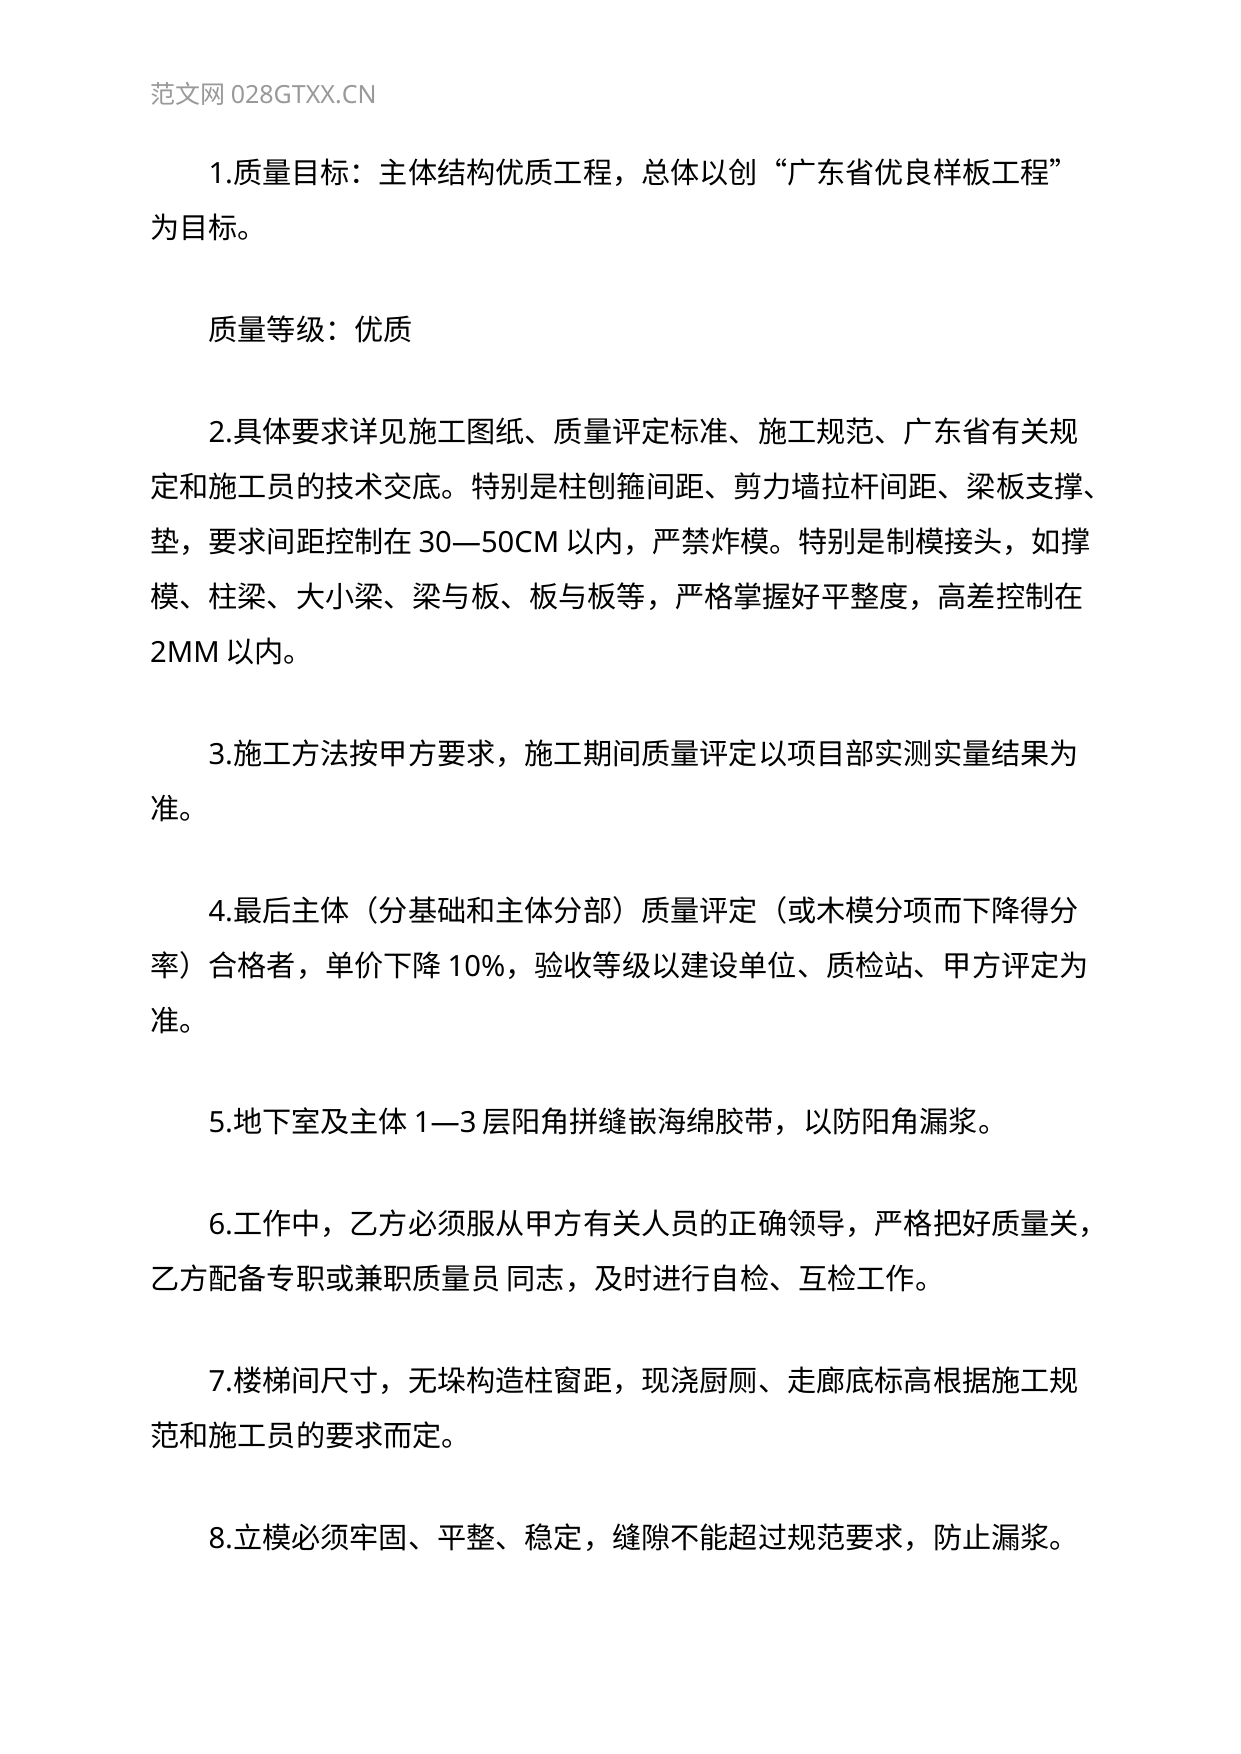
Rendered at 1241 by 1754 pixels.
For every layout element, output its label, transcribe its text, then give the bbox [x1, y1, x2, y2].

text 8.立模必须牢固、平整、稳定，缝隙不能超过规范要求，防止漏浆。 [150, 1514, 1090, 1557]
text 4.最后主体（分基础和主体分部）质量评定（或木模分项而下降得分率）合格者，单价下降10%，验收等级以建设单位、质检站、甲方评定为准。 [150, 887, 1090, 1039]
text 5.地下室及主体1—3层阳角拼缝嵌海绵胶带，以防阳角漏浆。 [150, 1099, 1090, 1141]
text 7.楼梯间尺寸，无垛构造柱窗距，现浇厨厕、走廊底标高根据施工规范和施工员的要求而定。 [150, 1358, 1090, 1455]
text 2.具体要求详见施工图纸、质量评定标准、施工规范、广东省有关规定和施工员的技术交底。特别是柱刨箍间距、剪力墙拉杆间距、梁板支撑、垫，要求间距控制在30—50CM以内，严禁炸模。特别是制模接头，如撑模、柱梁、大小梁、梁与板、板与板等，严格掌握好平整度，高差控制在2MM以内。 [150, 408, 1090, 671]
text 1.质量目标：主体结构优质工程，总体以创“广东省优良样板工程”为目标。 [150, 150, 1090, 247]
text 3.施工方法按甲方要求，施工期间质量评定以项目部实测实量结果为准。 [150, 730, 1090, 828]
text 6.工作中，乙方必须服从甲方有关人员的正确领导，严格把好质量关，乙方配备专职或兼职质量员 同志，及时进行自检、互检工作。 [150, 1201, 1090, 1298]
text 质量等级：优质 [150, 307, 1090, 349]
